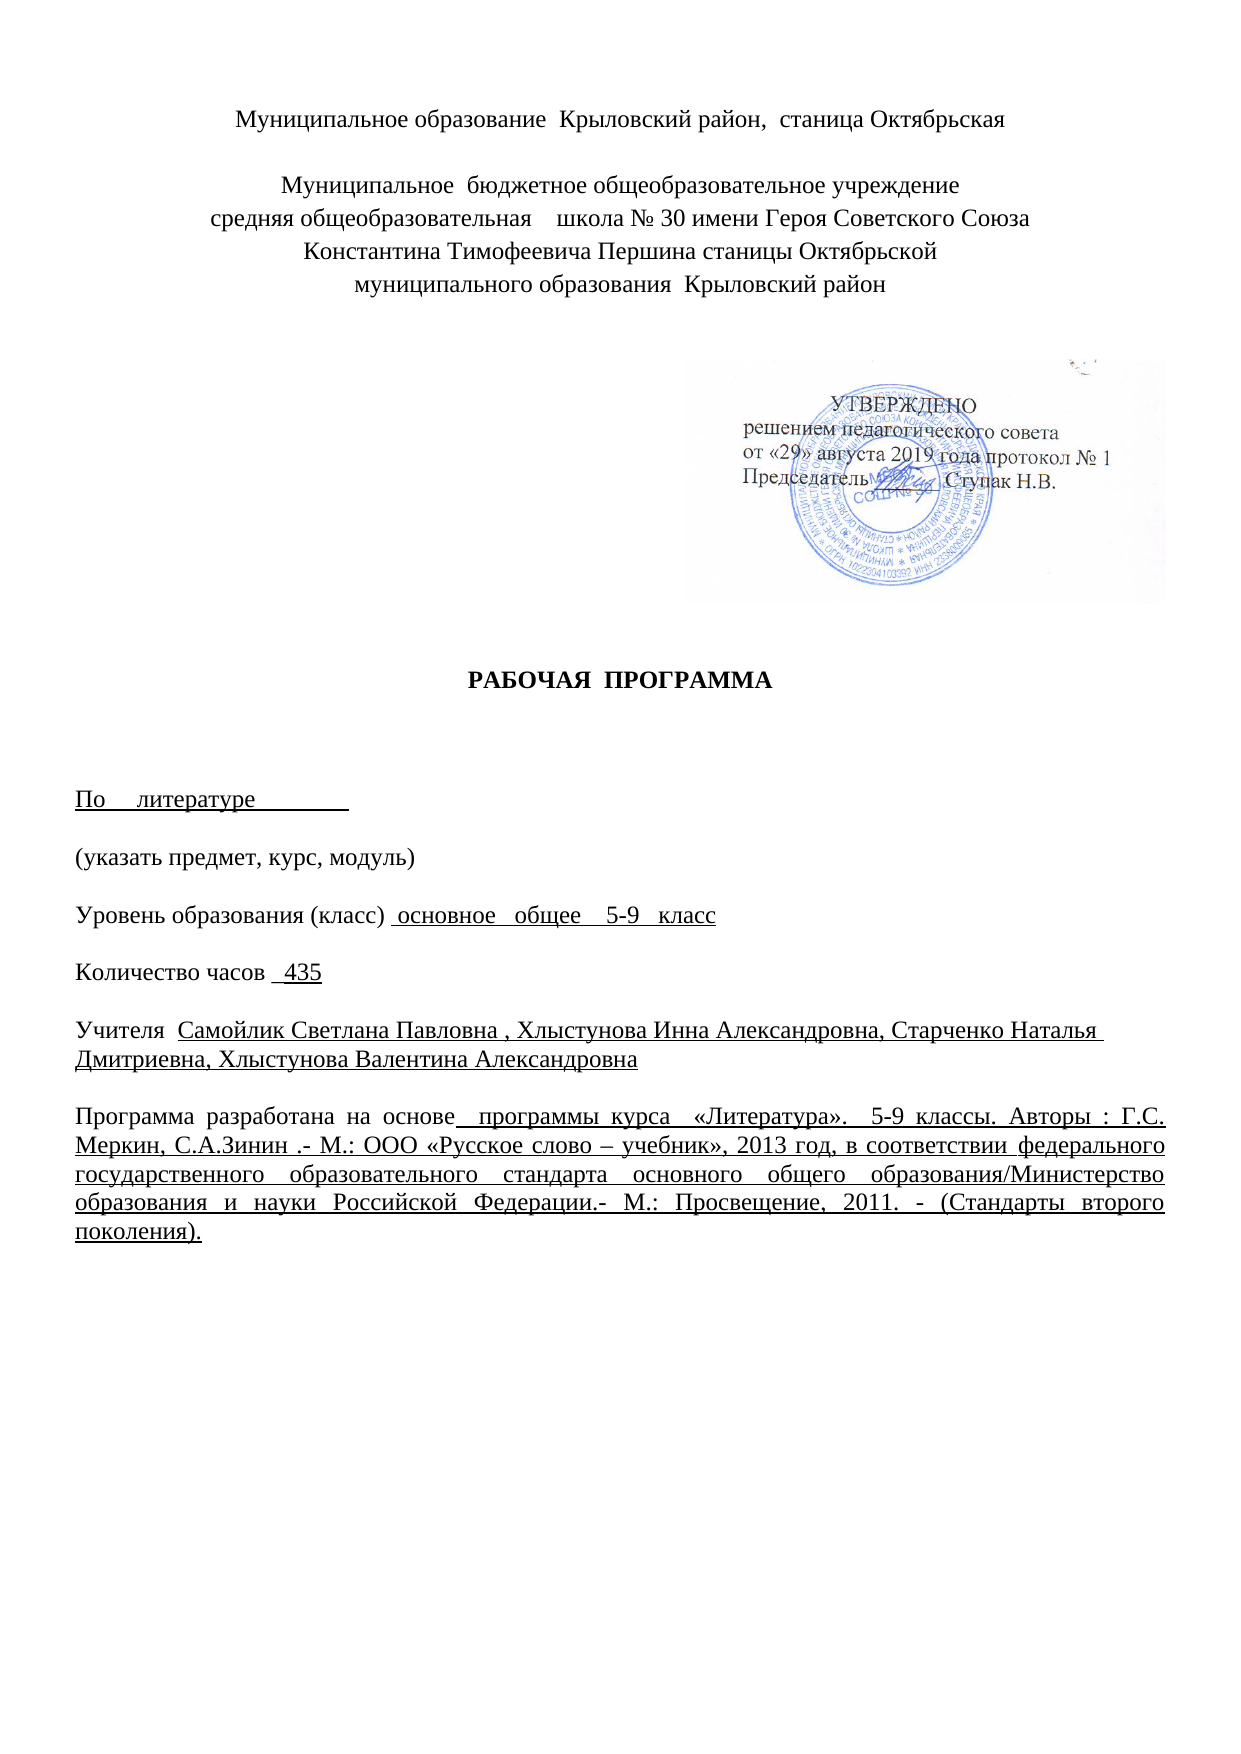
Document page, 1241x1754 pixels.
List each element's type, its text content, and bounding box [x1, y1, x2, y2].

text По литературе [75, 784, 1165, 813]
text Программа разработана на основе программы курса «Литература». 5-9 классы. Авторы : Г.С. Меркин, С.А.Зинин .- М.: ООО «Русское слово – учебник», 2013 год, в соответствии федерального государственного образовательного стандарта основного общего образования/Министерство образования и науки Российской Федерации.- М.: Просвещение, 2011. - (Стандарты второго поколения). [75, 1156, 1165, 1184]
text Муниципальное образование Крыловский район, станица Октябрьская [75, 104, 1165, 132]
text Учителя Самойлик Светлана Павловна , Хлыстунова Инна Александровна, Старченко Наталья Дмитриевна, Хлыстунова Валентина Александровна [75, 1015, 1165, 1072]
text Количество часов _435 [75, 957, 1165, 986]
text муниципального образования Крыловский район [75, 269, 1165, 298]
subtitle РАБОЧАЯ ПРОГРАММА [75, 665, 1165, 694]
picture [684, 359, 1166, 604]
text Константина Тимофеевича Першина станицы Октябрьской [75, 236, 1165, 264]
text Программа разработана на основе программы курса «Литература». 5-9 классы. Авторы : Г.С. Меркин, С.А.Зинин .- М.: ООО «Русское слово – учебник», 2013 год, в соответствии федерального государственного образовательного стандарта основного общего образования/Министерство образования и науки Российской Федерации.- М.: Просвещение, 2011. - (Стандарты второго поколения). [75, 1101, 1165, 1155]
text Муниципальное бюджетное общеобразовательное учреждение [75, 170, 1165, 198]
text Программа разработана на основе программы курса «Литература». 5-9 классы. Авторы : Г.С. Меркин, С.А.Зинин .- М.: ООО «Русское слово – учебник», 2013 год, в соответствии федерального государственного образовательного стандарта основного общего образования/Министерство образования и науки Российской Федерации.- М.: Просвещение, 2011. - (Стандарты второго поколения). [75, 1185, 1165, 1212]
text Уровень образования (класс) основное общее 5-9 класс [75, 900, 1165, 929]
text (указать предмет, курс, модуль) [75, 842, 1165, 871]
text Программа разработана на основе программы курса «Литература». 5-9 классы. Авторы : Г.С. Меркин, С.А.Зинин .- М.: ООО «Русское слово – учебник», 2013 год, в соответствии федерального государственного образовательного стандарта основного общего образования/Министерство образования и науки Российской Федерации.- М.: Просвещение, 2011. - (Стандарты второго поколения). [75, 1214, 1165, 1245]
text средняя общеобразовательная школа № 30 имени Героя Советского Союза [75, 203, 1165, 232]
